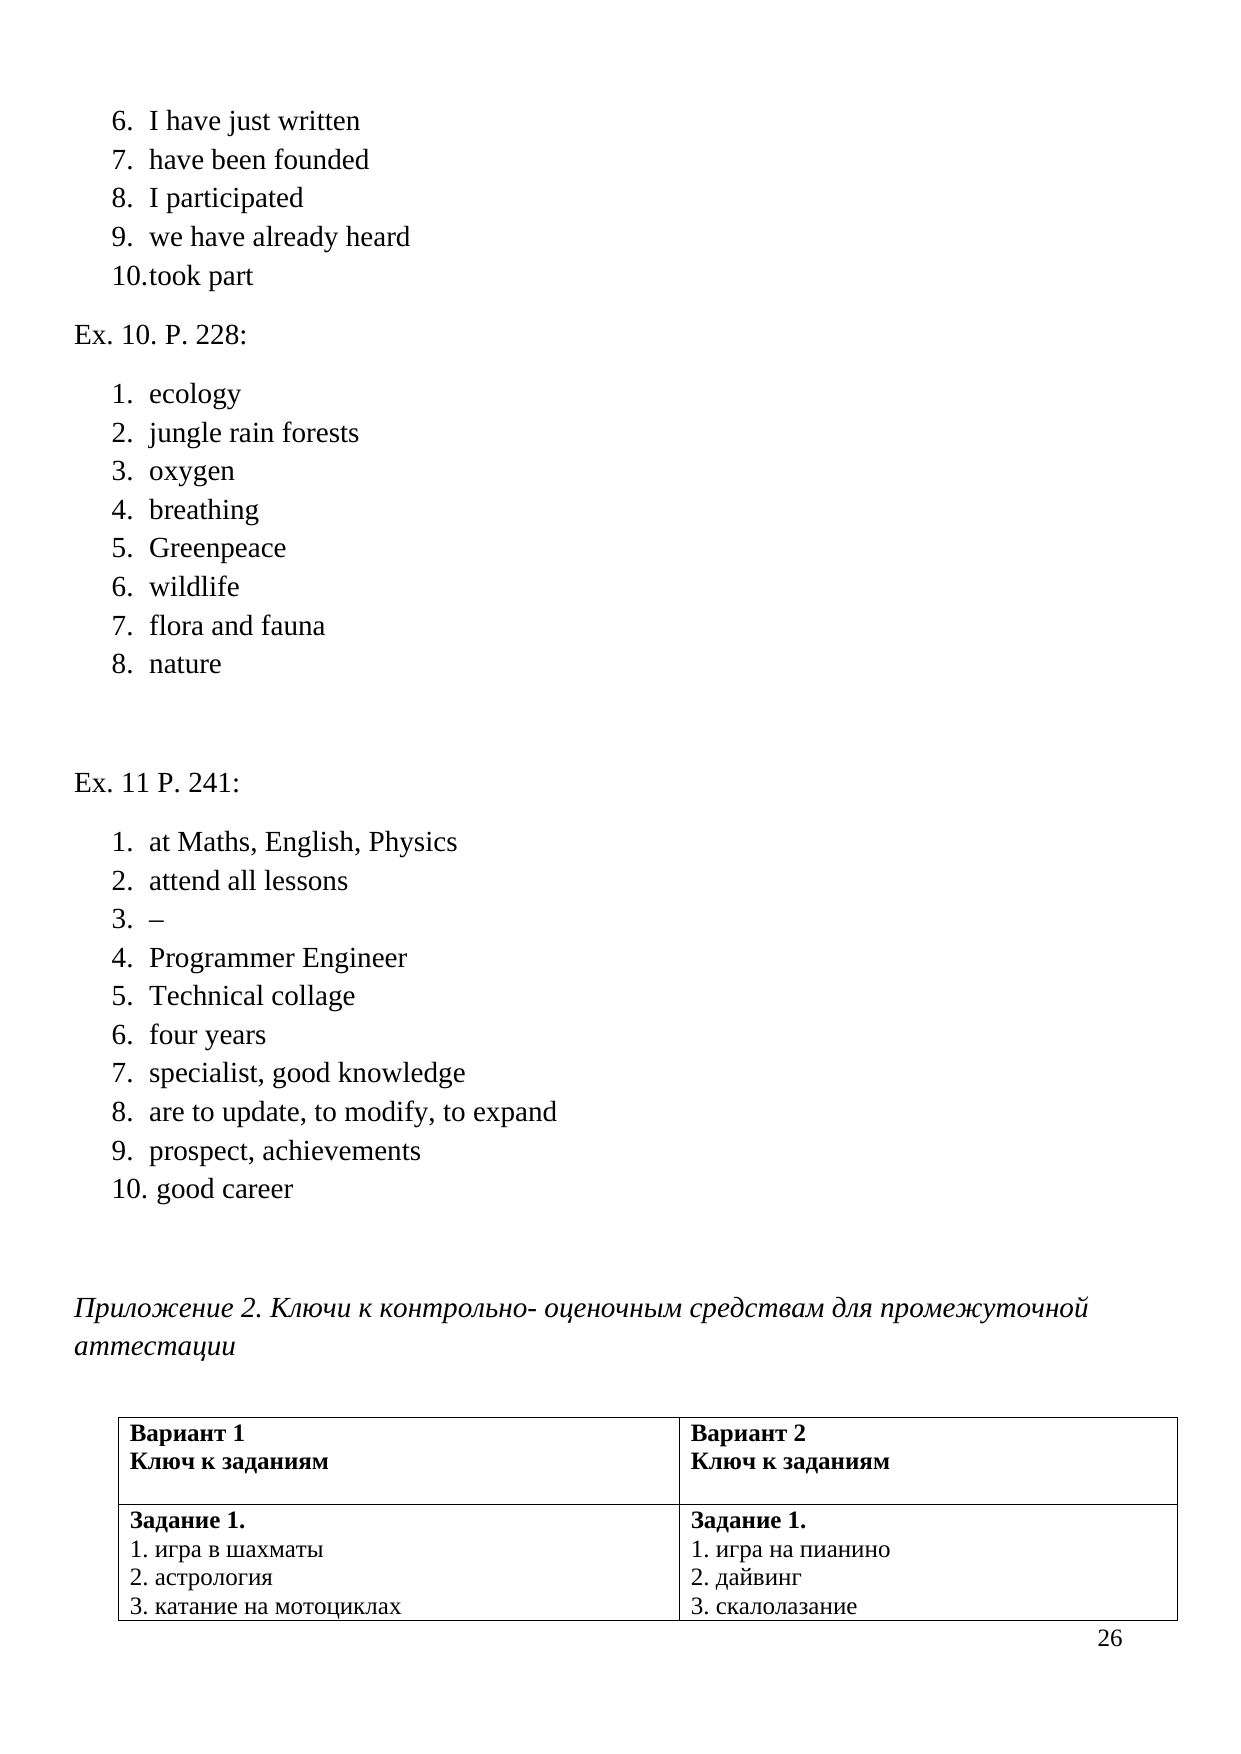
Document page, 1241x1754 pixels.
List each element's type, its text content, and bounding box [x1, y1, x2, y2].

list have been founded [111, 142, 1122, 176]
list attend all lessons [111, 863, 1122, 896]
list jungle rain forests [111, 415, 1122, 448]
list – [111, 901, 1122, 935]
table_header Вариант 2 Ключ к заданиям [680, 1418, 1177, 1504]
list good career [111, 1171, 1122, 1205]
list prospect, achievements [111, 1133, 1122, 1166]
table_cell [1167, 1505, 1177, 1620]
list wildlife [111, 569, 1122, 603]
list we have already heard [111, 219, 1122, 253]
table_header Вариант 1 Ключ к заданиям [119, 1418, 679, 1504]
list Technical collage [111, 978, 1122, 1012]
list at Maths, English, Physics [111, 824, 1122, 858]
list are to update, to modify, to expand [111, 1094, 1122, 1128]
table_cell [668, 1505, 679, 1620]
list I have just written [111, 103, 1122, 137]
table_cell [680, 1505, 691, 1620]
list ecology [111, 376, 1122, 410]
list took part [111, 258, 1122, 291]
list flora and fauna [111, 608, 1122, 641]
list oxygen [111, 453, 1122, 487]
list nature [111, 646, 1122, 680]
text Ex. 10. P. 228: [74, 317, 1122, 351]
list four years [111, 1017, 1122, 1051]
list specialist, good knowledge [111, 1056, 1122, 1089]
text Приложение 2. Ключи к контрольно- оценочным средствам для промежуточной аттестации [74, 1290, 1122, 1362]
list Greenpeace [111, 531, 1122, 564]
text Ex. 11 P. 241: [74, 765, 1122, 798]
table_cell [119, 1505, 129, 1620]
list Programmer Engineer [111, 940, 1122, 973]
list I participated [111, 181, 1122, 214]
list breathing [111, 492, 1122, 526]
